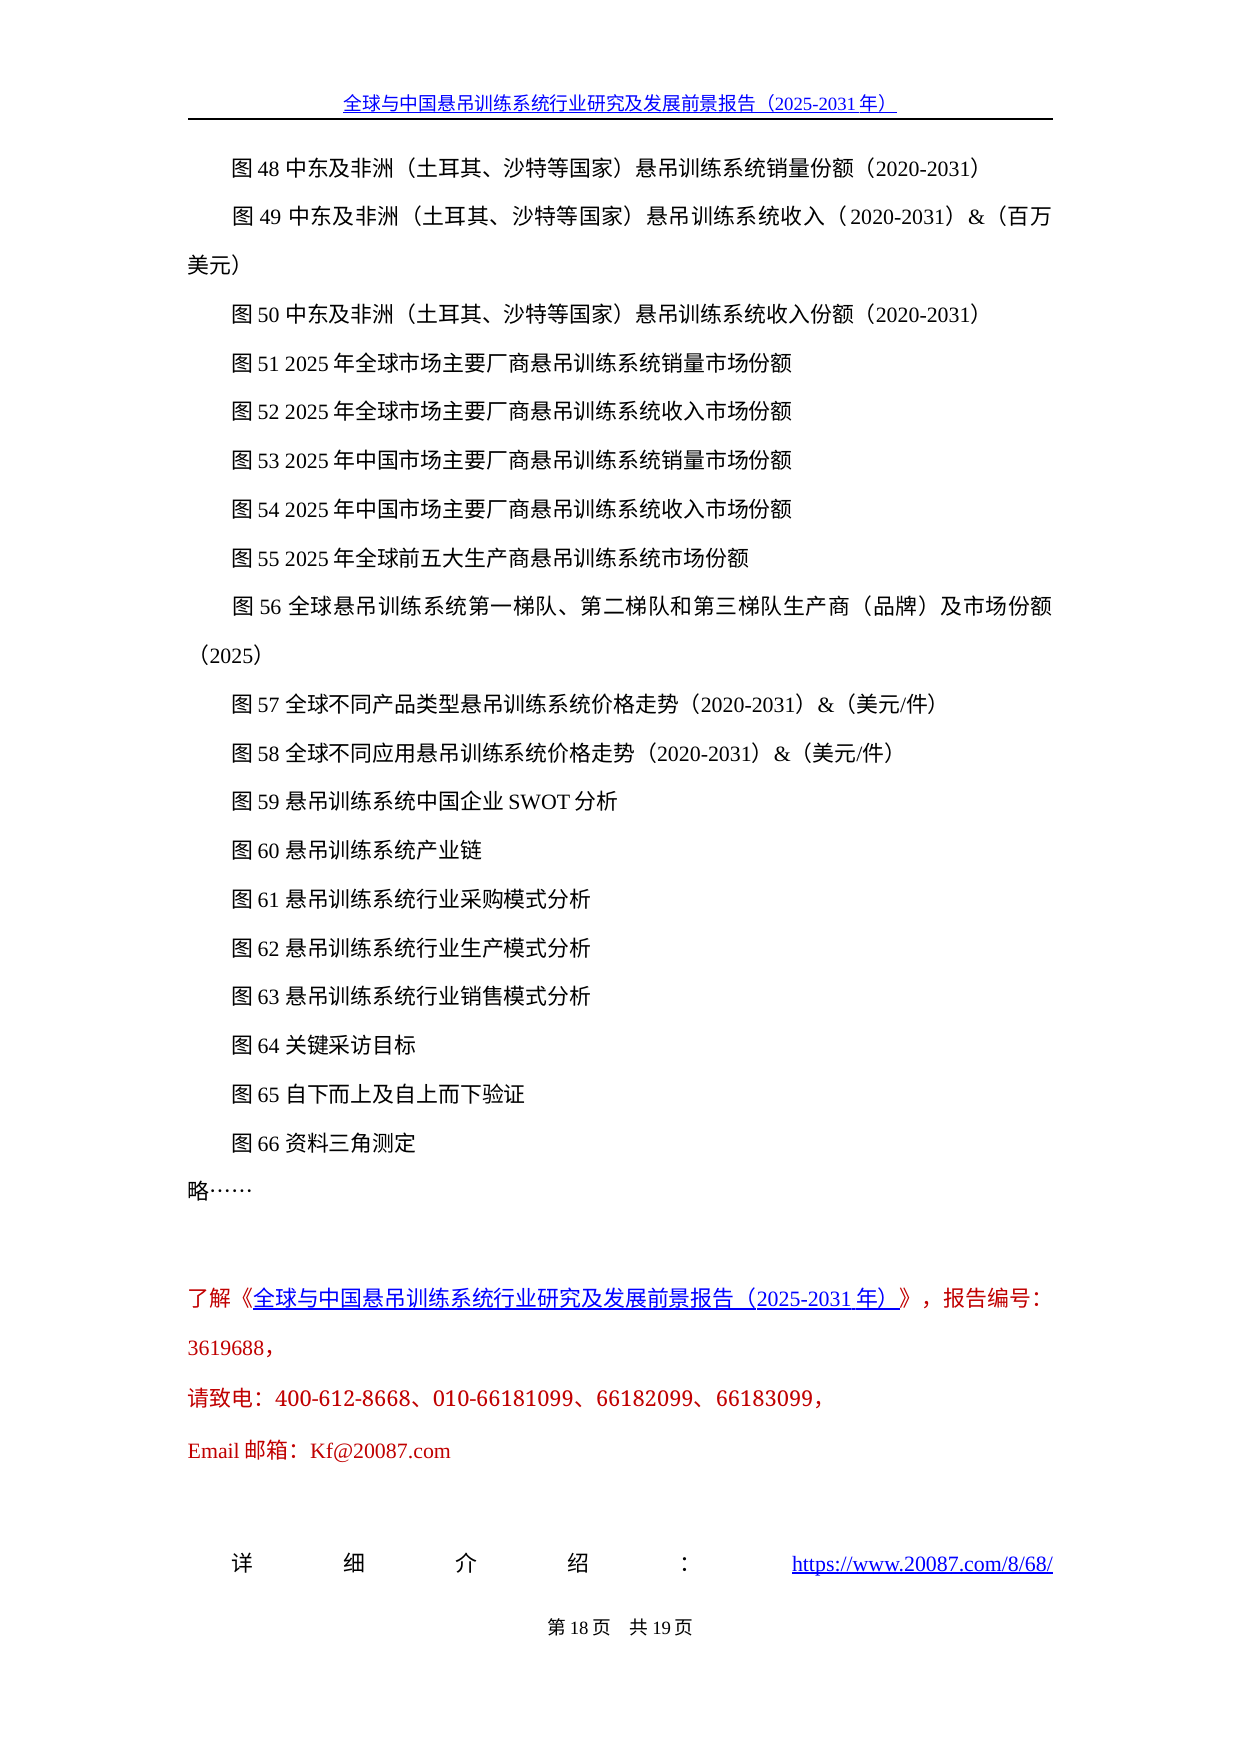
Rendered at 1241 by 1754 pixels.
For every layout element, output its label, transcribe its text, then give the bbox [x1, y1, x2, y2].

text 了解《全球与中国悬吊训练系统行业研究及发展前景报告（2025-2031年）》，报告编号：3619688， [187, 1280, 1053, 1362]
text 请致电：400-612-8668、010-66181099、66182099、66183099， [187, 1381, 1053, 1413]
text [187, 1545, 1053, 1578]
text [187, 150, 1053, 1206]
text Email邮箱：Kf@20087.com [187, 1432, 1053, 1465]
